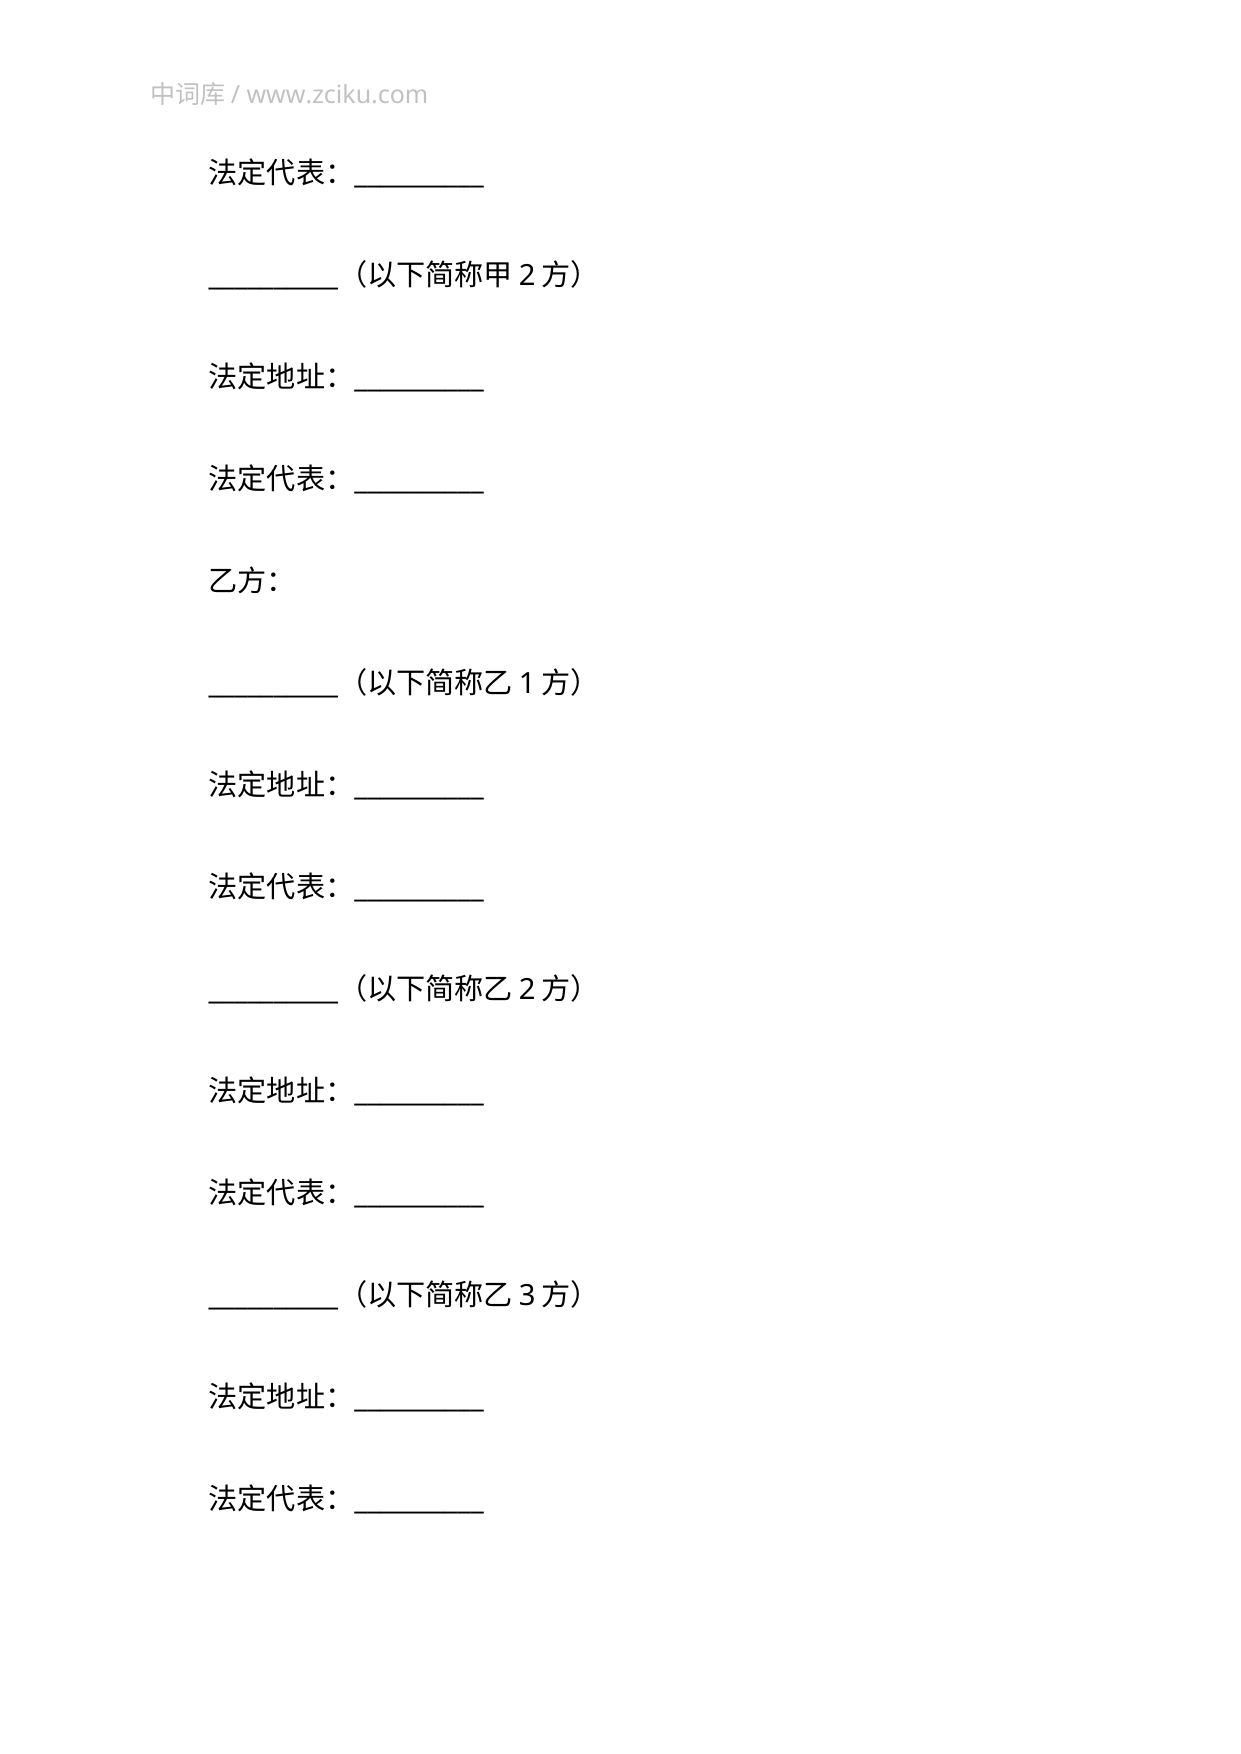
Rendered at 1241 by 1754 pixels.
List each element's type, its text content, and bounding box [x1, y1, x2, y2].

text 法定代表：__________ [150, 150, 1090, 192]
text __________（以下简称乙2方） [150, 966, 1090, 1008]
text 法定代表：__________ [150, 456, 1090, 498]
text 法定代表：__________ [150, 864, 1090, 906]
text 乙方： [150, 558, 1090, 600]
text __________（以下简称乙3方） [150, 1272, 1090, 1314]
text __________（以下简称乙1方） [150, 660, 1090, 702]
text 法定地址：__________ [150, 354, 1090, 396]
text 法定代表：__________ [150, 1476, 1090, 1518]
text 法定地址：__________ [150, 762, 1090, 804]
text __________（以下简称甲2方） [150, 252, 1090, 294]
text 法定地址：__________ [150, 1373, 1090, 1416]
text 法定地址：__________ [150, 1068, 1090, 1110]
text 法定代表：__________ [150, 1169, 1090, 1212]
